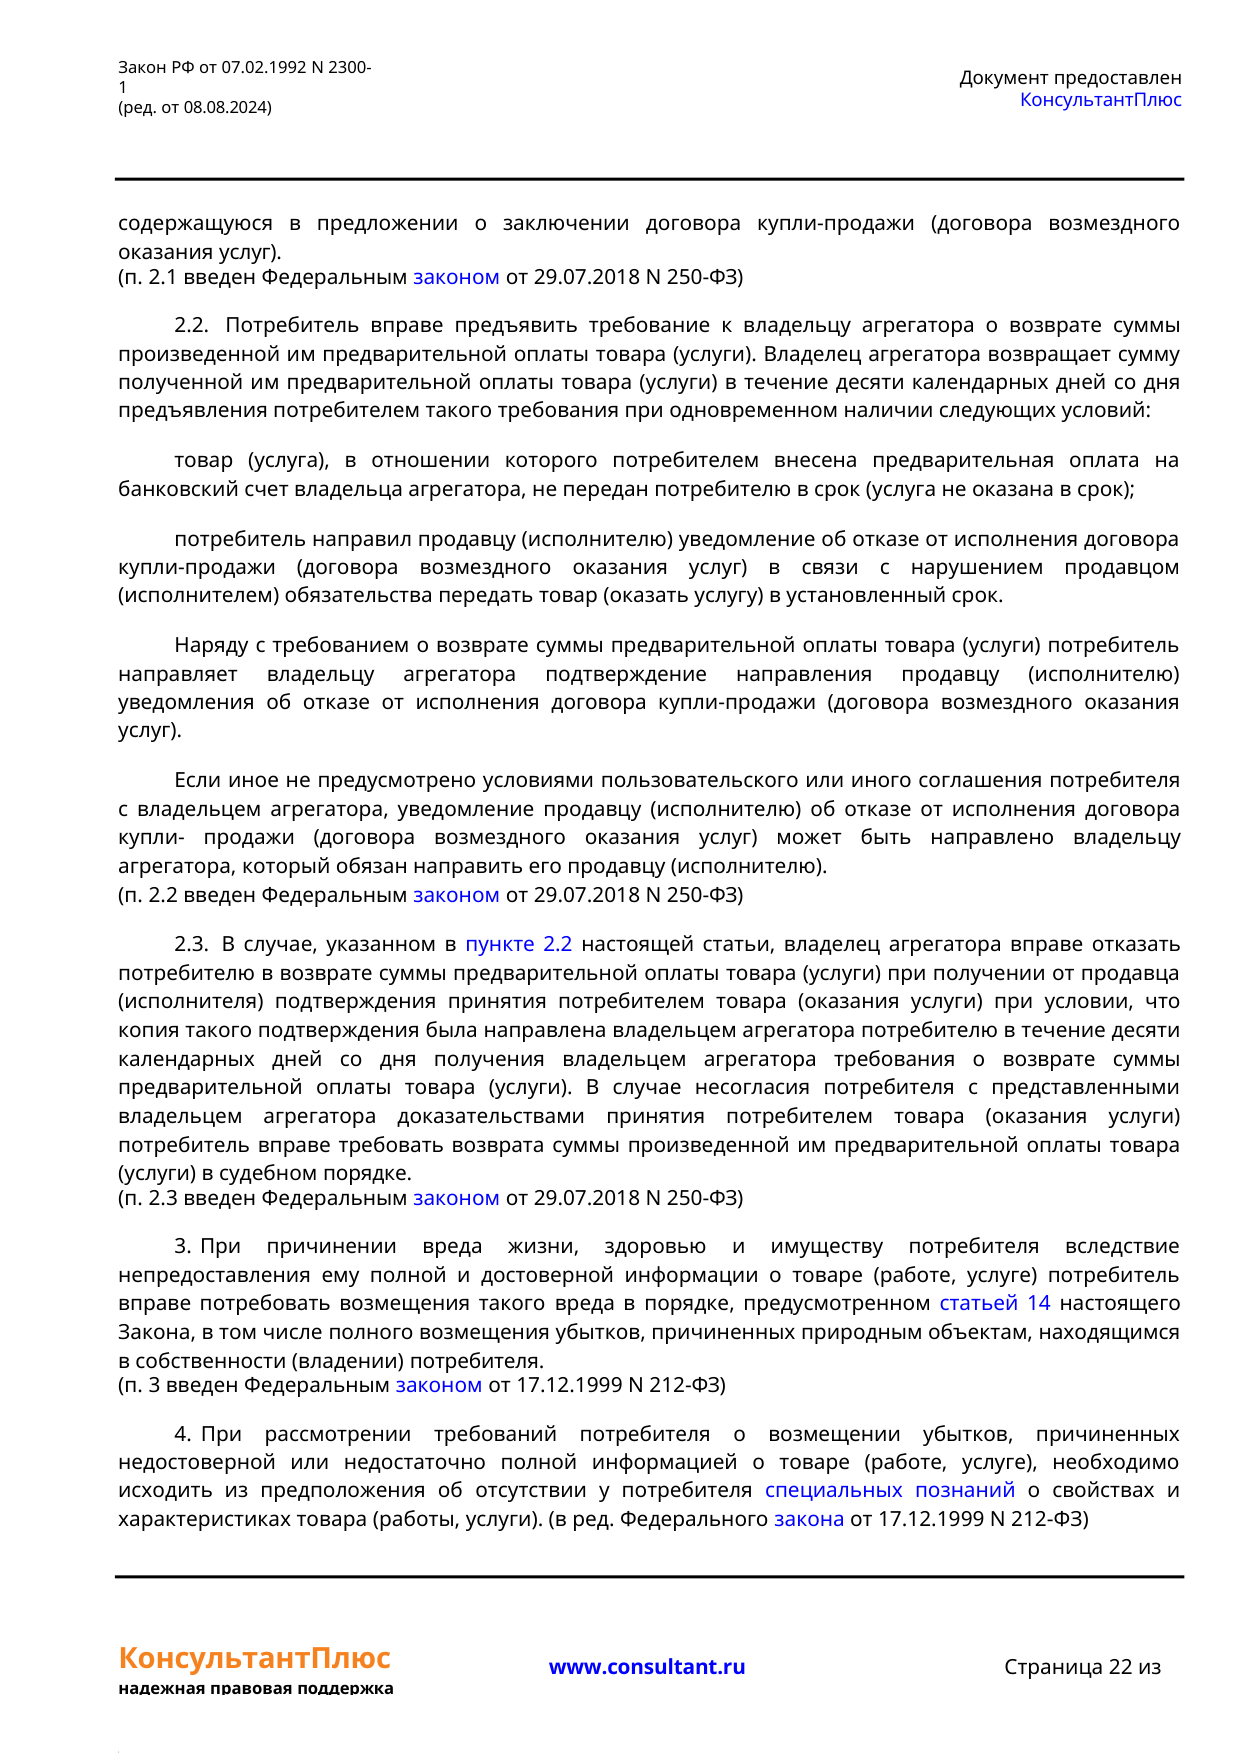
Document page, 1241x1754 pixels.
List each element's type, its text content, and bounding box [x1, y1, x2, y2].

text (п. 2.3 введен Федеральным законом от 29.07.2018 N 250-ФЗ) [118, 1187, 1196, 1210]
text (п. 3 введен Федеральным законом от 17.12.1999 N 212-ФЗ) [118, 1374, 1196, 1397]
list При рассмотрении требований потребителя о возмещении убытков, причиненных недостоверной или недостаточно полной информацией о товаре (работе, услуге), необходимо исходить из предположения об отсутствии у потребителя специальных познаний о свойствах и характеристиках товара (работы, услуги). (в ред. Федерального закона от 17.12.1999 N 212-ФЗ) [118, 1419, 1181, 1532]
text содержащуюся в предложении о заключении договора купли-продажи (договора возмездного оказания услуг). [118, 208, 1181, 265]
text (п. 2.1 введен Федеральным законом от 29.07.2018 N 250-ФЗ) [118, 265, 1196, 289]
text Если иное не предусмотрено условиями пользовательского или иного соглашения потребителя с владельцем агрегатора, уведомление продавцу (исполнителю) об отказе от исполнения договора купли- продажи (договора возмездного оказания услуг) может быть направлено владельцу агрегатора, который обязан направить его продавцу (исполнителю). [118, 765, 1182, 879]
text товар (услуга), в отношении которого потребителем внесена предварительная оплата на банковский счет владельца агрегатора, не передан потребителю в срок (услуга не оказана в срок); [118, 445, 1181, 502]
text потребитель направил продавцу (исполнителю) уведомление об отказе от исполнения договора купли-продажи (договора возмездного оказания услуг) в связи с нарушением продавцом (исполнителем) обязательства передать товар (оказать услугу) в установленный срок. [118, 524, 1181, 609]
list При причинении вреда жизни, здоровью и имуществу потребителя вследствие непредоставления ему полной и достоверной информации о товаре (работе, услуге) потребитель вправе потребовать возмещения такого вреда в порядке, предусмотренном статьей 14 настоящего Закона, в том числе полного возмещения убытков, причиненных природным объектам, находящимся в собственности (владении) потребителя. [118, 1231, 1181, 1374]
text Наряду с требованием о возврате суммы предварительной оплаты товара (услуги) потребитель направляет владельцу агрегатора подтверждение направления продавцу (исполнителю) уведомления об отказе от исполнения договора купли-продажи (договора возмездного оказания услуг). [118, 630, 1180, 744]
text (п. 2.2 введен Федеральным законом от 29.07.2018 N 250-ФЗ) [118, 880, 1196, 908]
list Потребитель вправе предъявить требование к владельцу агрегатора о возврате суммы произведенной им предварительной оплаты товара (услуги). Владелец агрегатора возвращает сумму полученной им предварительной оплаты товара (услуги) в течение десяти календарных дней со дня предъявления потребителем такого требования при одновременном наличии следующих условий: [118, 310, 1182, 424]
list В случае, указанном в пункте 2.2 настоящей статьи, владелец агрегатора вправе отказать потребителю в возврате суммы предварительной оплаты товара (услуги) при получении от продавца (исполнителя) подтверждения принятия потребителем товара (оказания услуги) при условии, что копия такого подтверждения была направлена владельцем агрегатора потребителю в течение десяти календарных дней со дня получения владельцем агрегатора требования о возврате суммы предварительной оплаты товара (услуги). В случае несогласия потребителя с представленными владельцем агрегатора доказательствами принятия потребителем товара (оказания услуги) потребитель вправе требовать возврата суммы произведенной им предварительной оплаты товара (услуги) в судебном порядке. [118, 929, 1181, 1187]
